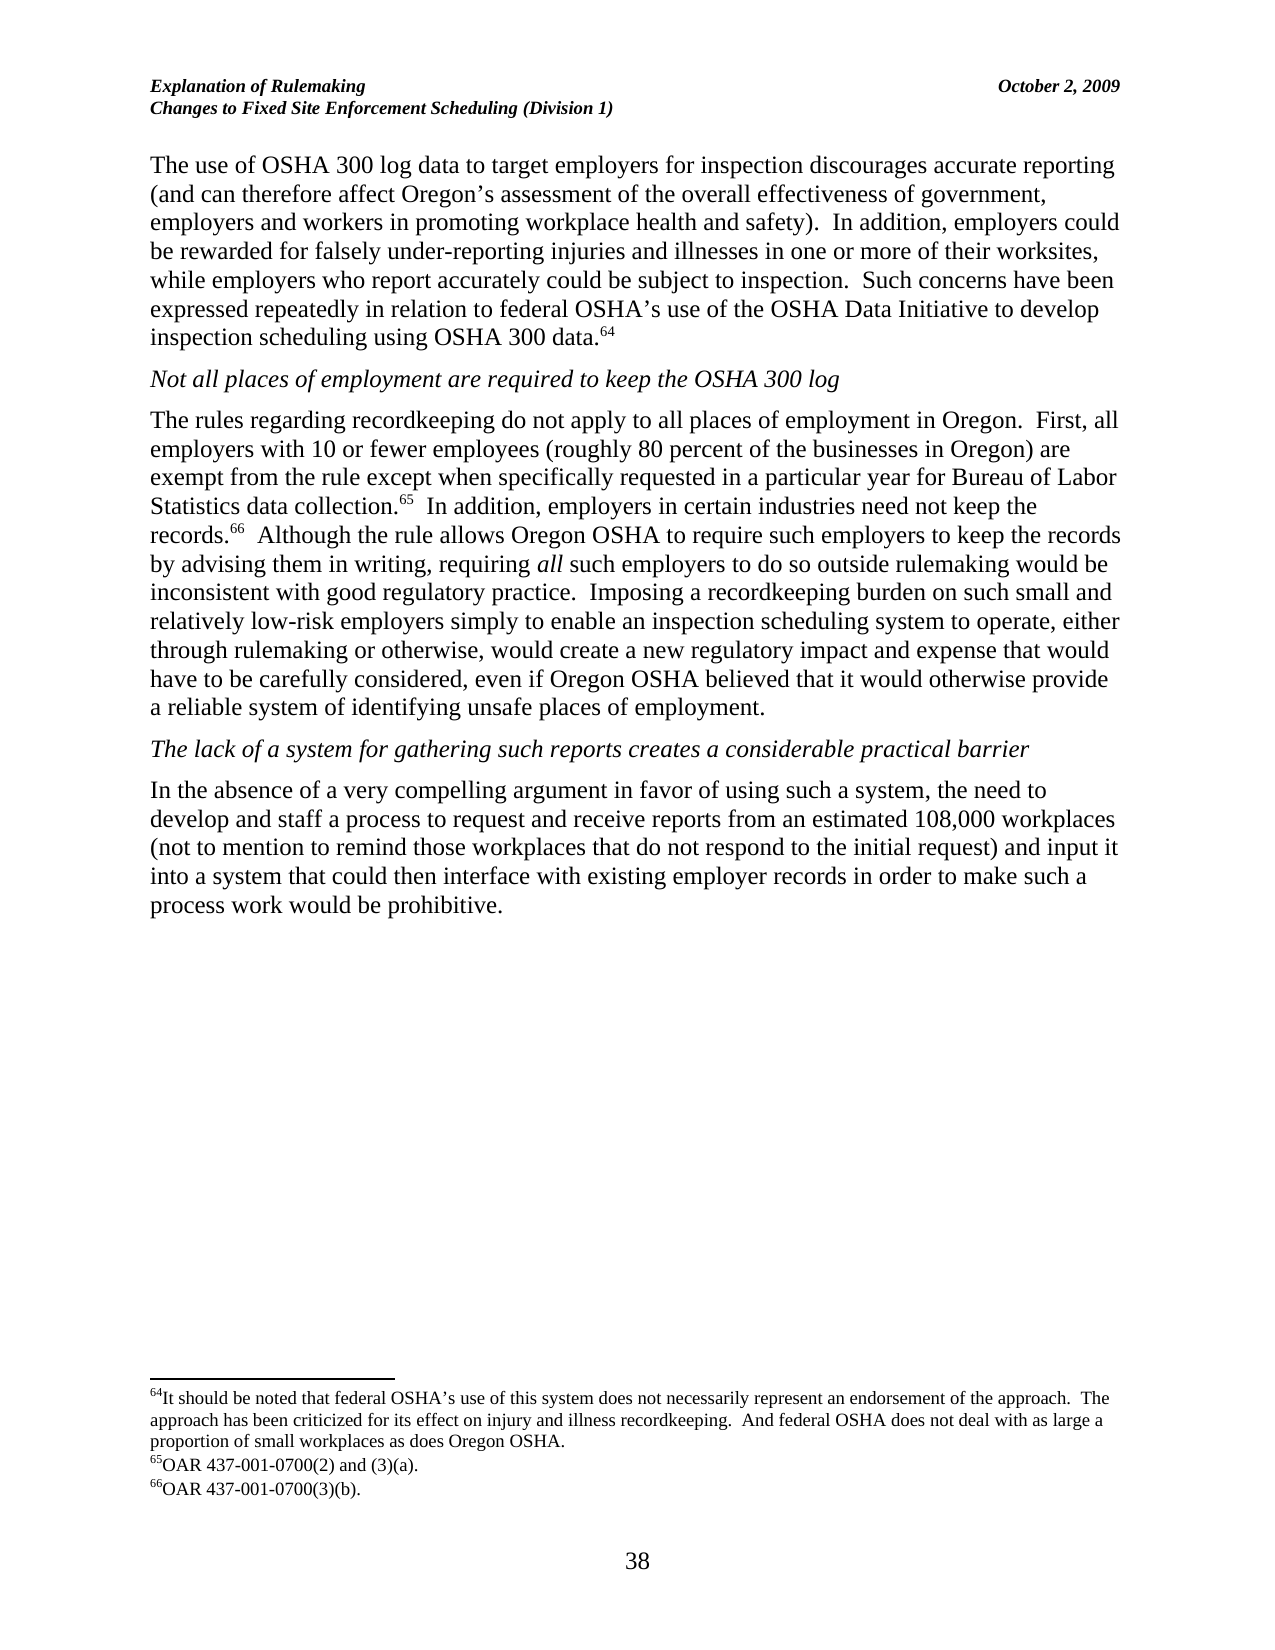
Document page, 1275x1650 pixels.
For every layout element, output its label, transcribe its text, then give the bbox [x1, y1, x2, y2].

text In the absence of a very compelling argument in favor of using such a system, the need to develop and staff a process to request and receive reports from an estimated 108,000 workplaces (not to mention to remind those workplaces that do not respond to the initial request) and input it into a system that could then interface with existing employer records in order to make such a process work would be prohibitive. [150, 775, 1125, 919]
text The rules regarding recordkeeping do not apply to all places of employment in Oregon. First, all employers with 10 or fewer employees (roughly 80 percent of the businesses in Oregon) are exempt from the rule except when specifically requested in a particular year for Bureau of Labor Statistics data collection. In addition, employers in certain industries need not keep the records. Although the rule allows Oregon OSHA to require such employers to keep the records by advising them in writing, requiring all such employers to do so outside rulemaking would be inconsistent with good regulatory practice. Imposing a recordkeeping burden on such small and relatively low-risk employers simply to enable an inspection scheduling system to operate, either through rulemaking or otherwise, would create a new regulatory impact and expense that would have to be carefully considered, even if Oregon OSHA believed that it would otherwise provide a reliable system of identifying unsafe places of employment. [150, 405, 1125, 721]
text The lack of a system for gathering such reports creates a considerable practical barrier [150, 734, 1125, 762]
text The use of OSHA 300 log data to target employers for inspection discourages accurate reporting (and can therefore affect Oregon’s assessment of the overall effectiveness of government, employers and workers in promoting workplace health and safety). In addition, employers could be rewarded for falsely under-reporting injuries and illnesses in one or more of their worksites, while employers who report accurately could be subject to inspection. Such concerns have been expressed repeatedly in relation to federal OSHA’s use of the OSHA Data Initiative to develop inspection scheduling using OSHA 300 data. [150, 150, 1125, 351]
text Not all places of employment are required to keep the OSHA 300 log [150, 364, 1125, 392]
